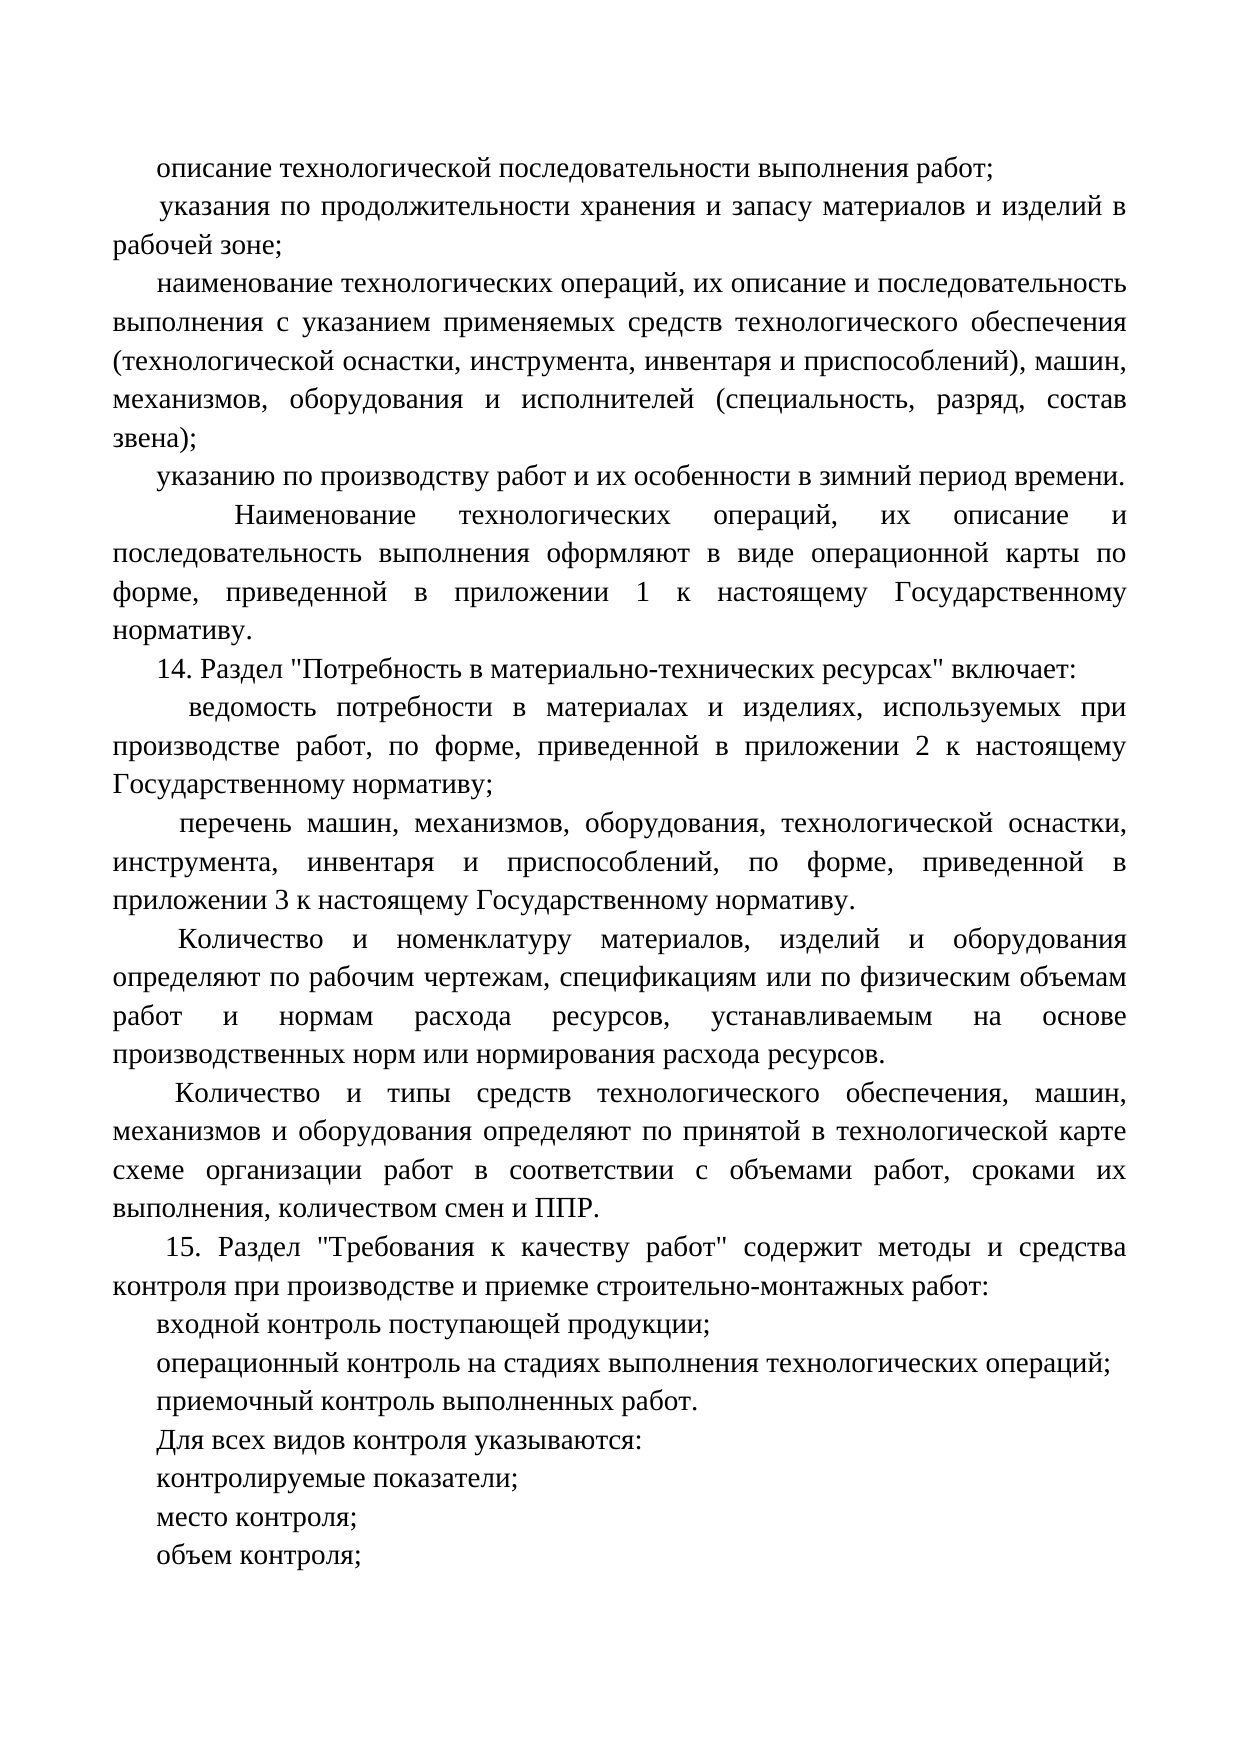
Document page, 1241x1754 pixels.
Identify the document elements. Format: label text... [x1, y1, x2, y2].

text указанию по производству работ и их особенности в зимний период времени. [112, 458, 1128, 492]
text описание технологической последовательности выполнения работ; [112, 150, 1128, 183]
text Для всех видов контроля указываются: [112, 1422, 1128, 1455]
text входной контроль поступающей продукции; [112, 1306, 1128, 1340]
text операционный контроль на стадиях выполнения технологических операций; [112, 1345, 1128, 1378]
text приемочный контроль выполненных работ. [112, 1383, 1128, 1417]
text Наименование технологических операций, их описание и последовательность выполнения оформляют в виде операционной карты по форме, приведенной в приложении 1 к настоящему Государственному нормативу. [112, 497, 1128, 646]
text ведомость потребности в материалах и изделиях, используемых при производстве работ, по форме, приведенной в приложении 2 к настоящему Государственному нормативу; [112, 689, 1128, 800]
text перечень машин, механизмов, оборудования, технологической оснастки, инструмента, инвентаря и приспособлений, по форме, приведенной в приложении 3 к настоящему Государственному нормативу. [112, 805, 1128, 916]
text указания по продолжительности хранения и запасу материалов и изделий в рабочей зоне; [112, 188, 1128, 261]
text Количество и типы средств технологического обеспечения, машин, механизмов и оборудования определяют по принятой в технологической карте схеме организации работ в соответствии с объемами работ, сроками их выполнения, количеством смен и ППР. [112, 1075, 1128, 1224]
text наименование технологических операций, их описание и последовательность выполнения с указанием применяемых средств технологического обеспечения (технологической оснастки, инструмента, инвентаря и приспособлений), машин, механизмов, оборудования и исполнителей (специальность, разряд, состав звена); [112, 266, 1128, 453]
text 15. Раздел "Требования к качеству работ" содержит методы и средства контроля при производстве и приемке строительно-монтажных работ: [112, 1229, 1128, 1301]
text контролируемые показатели; [112, 1460, 1128, 1494]
text 14. Раздел "Потребность в материально-технических ресурсах" включает: [112, 651, 1128, 684]
text Количество и номенклатуру материалов, изделий и оборудования определяют по рабочим чертежам, спецификациям или по физическим объемам работ и нормам расхода ресурсов, устанавливаемым на основе производственных норм или нормирования расхода ресурсов. [112, 921, 1128, 1070]
text объем контроля; [112, 1537, 1128, 1571]
text место контроля; [112, 1499, 1128, 1532]
